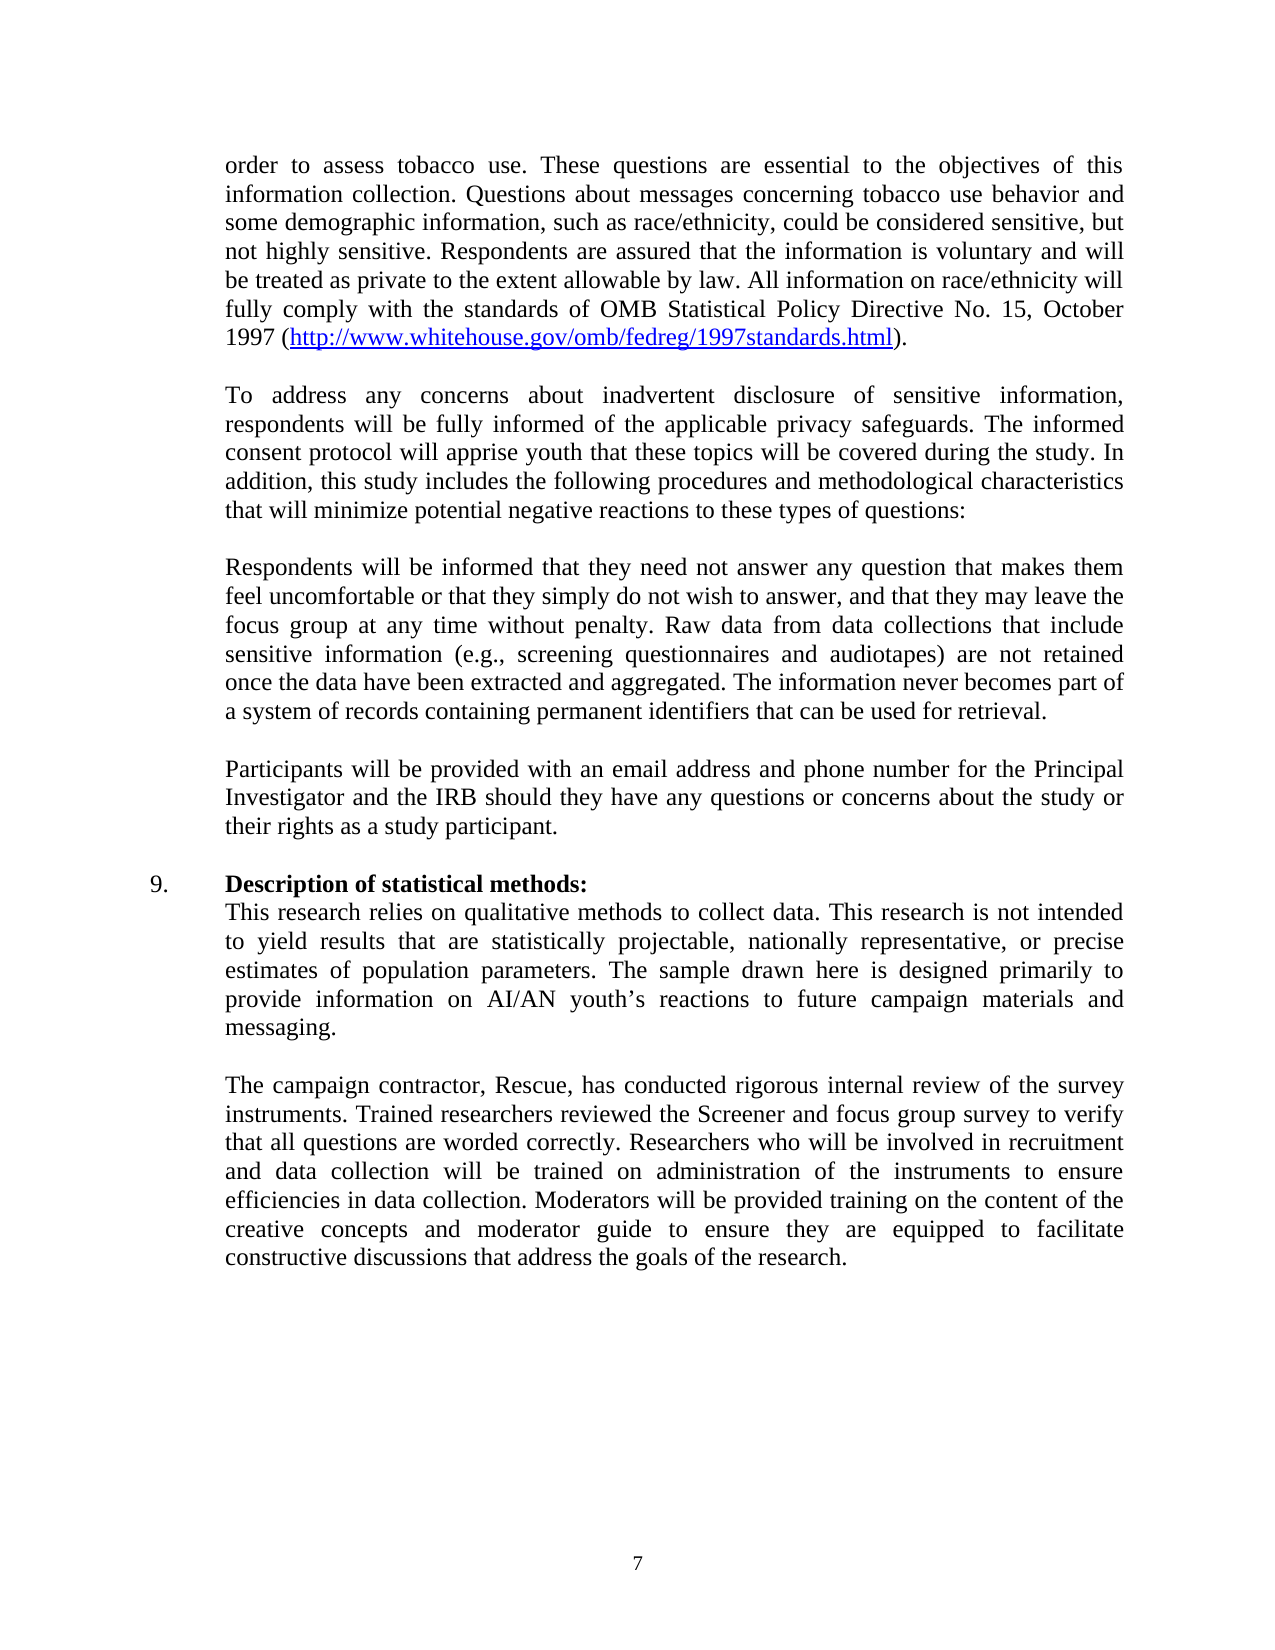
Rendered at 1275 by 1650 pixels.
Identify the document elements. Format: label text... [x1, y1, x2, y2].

text To address any concerns about inadvertent disclosure of sensitive information, respondents will be fully informed of the applicable privacy safeguards. The informed consent protocol will apprise youth that these topics will be covered during the study. In addition, this study includes the following procedures and methodological characteristics that will minimize potential negative reactions to these types of questions: [225, 380, 1125, 524]
text Respondents will be informed that they need not answer any question that makes them feel uncomfortable or that they simply do not wish to answer, and that they may leave the focus group at any time without penalty. Raw data from data collections that include sensitive information (e.g., screening questionnaires and audiotapes) are not retained once the data have been extracted and aggregated. The information never becomes part of a system of records containing permanent identifiers that can be used for retrieval. [225, 552, 1125, 725]
list Description of statistical methods: [150, 869, 1125, 897]
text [225, 150, 1125, 351]
text This research relies on qualitative methods to collect data. This research is not intended to yield results that are statistically projectable, nationally representative, or precise estimates of population parameters. The sample drawn here is designed primarily to provide information on AI/AN youth’s reactions to future campaign materials and messaging. [225, 897, 1125, 1041]
text Participants will be provided with an email address and phone number for the Principal Investigator and the IRB should they have any questions or concerns about the study or their rights as a study participant. [225, 754, 1125, 840]
text The campaign contractor, Rescue, has conducted rigorous internal review of the survey instruments. Trained researchers reviewed the Screener and focus group survey to verify that all questions are worded correctly. Researchers who will be involved in recruitment and data collection will be trained on administration of the instruments to ensure efficiencies in data collection. Moderators will be provided training on the content of the creative concepts and moderator guide to ensure they are equipped to facilitate constructive discussions that address the goals of the research. [225, 1070, 1125, 1271]
